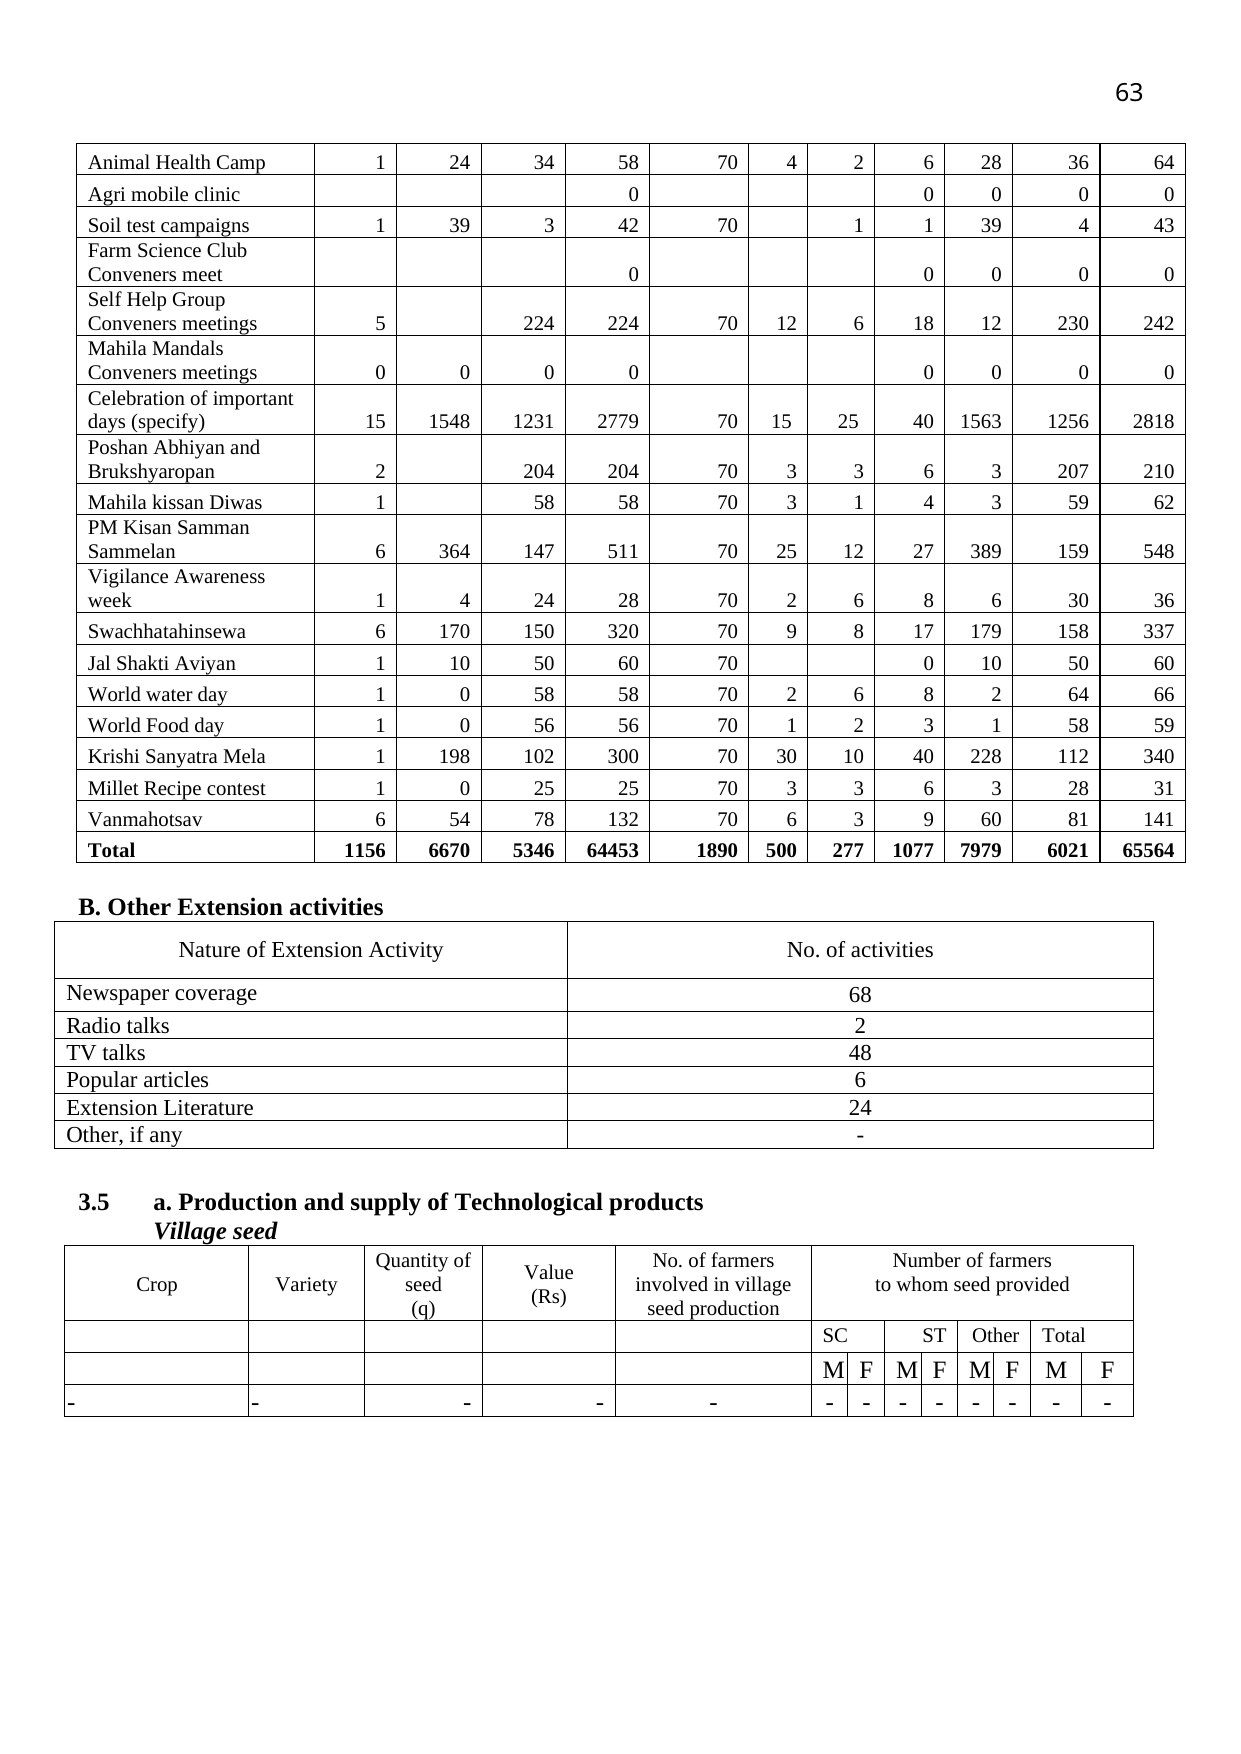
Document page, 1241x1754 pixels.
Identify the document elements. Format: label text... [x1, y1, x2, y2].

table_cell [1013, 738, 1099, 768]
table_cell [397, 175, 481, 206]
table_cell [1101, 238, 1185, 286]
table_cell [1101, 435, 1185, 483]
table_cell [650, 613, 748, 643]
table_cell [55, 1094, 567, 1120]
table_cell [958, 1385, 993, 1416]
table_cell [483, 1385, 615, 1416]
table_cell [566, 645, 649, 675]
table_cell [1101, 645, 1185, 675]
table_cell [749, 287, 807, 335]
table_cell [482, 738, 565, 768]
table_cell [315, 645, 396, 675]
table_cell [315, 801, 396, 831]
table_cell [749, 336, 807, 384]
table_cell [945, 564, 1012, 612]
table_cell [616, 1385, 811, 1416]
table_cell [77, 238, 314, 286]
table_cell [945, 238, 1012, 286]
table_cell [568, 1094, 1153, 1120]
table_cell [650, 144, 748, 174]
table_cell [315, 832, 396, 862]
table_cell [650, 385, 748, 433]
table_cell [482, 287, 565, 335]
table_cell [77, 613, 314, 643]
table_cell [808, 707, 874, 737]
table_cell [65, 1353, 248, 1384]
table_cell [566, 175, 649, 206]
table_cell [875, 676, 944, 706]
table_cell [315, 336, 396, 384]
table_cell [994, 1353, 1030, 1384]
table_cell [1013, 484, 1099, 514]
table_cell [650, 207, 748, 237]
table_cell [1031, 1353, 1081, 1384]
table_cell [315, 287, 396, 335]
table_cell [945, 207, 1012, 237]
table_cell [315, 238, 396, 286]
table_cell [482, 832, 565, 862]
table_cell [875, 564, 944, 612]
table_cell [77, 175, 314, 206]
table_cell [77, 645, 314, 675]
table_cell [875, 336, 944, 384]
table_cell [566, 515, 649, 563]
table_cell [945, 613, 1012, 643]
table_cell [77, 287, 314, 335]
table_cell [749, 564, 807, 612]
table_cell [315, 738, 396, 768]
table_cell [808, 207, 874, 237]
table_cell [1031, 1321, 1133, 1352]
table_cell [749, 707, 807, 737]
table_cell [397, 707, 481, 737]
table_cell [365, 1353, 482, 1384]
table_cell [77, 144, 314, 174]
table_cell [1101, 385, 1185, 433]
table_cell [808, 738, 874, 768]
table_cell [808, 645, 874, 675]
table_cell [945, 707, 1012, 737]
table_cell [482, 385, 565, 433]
text B. Other Extension activities [78, 892, 1143, 921]
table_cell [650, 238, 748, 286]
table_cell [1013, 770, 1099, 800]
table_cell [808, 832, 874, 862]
text Village seed [153, 1216, 1143, 1244]
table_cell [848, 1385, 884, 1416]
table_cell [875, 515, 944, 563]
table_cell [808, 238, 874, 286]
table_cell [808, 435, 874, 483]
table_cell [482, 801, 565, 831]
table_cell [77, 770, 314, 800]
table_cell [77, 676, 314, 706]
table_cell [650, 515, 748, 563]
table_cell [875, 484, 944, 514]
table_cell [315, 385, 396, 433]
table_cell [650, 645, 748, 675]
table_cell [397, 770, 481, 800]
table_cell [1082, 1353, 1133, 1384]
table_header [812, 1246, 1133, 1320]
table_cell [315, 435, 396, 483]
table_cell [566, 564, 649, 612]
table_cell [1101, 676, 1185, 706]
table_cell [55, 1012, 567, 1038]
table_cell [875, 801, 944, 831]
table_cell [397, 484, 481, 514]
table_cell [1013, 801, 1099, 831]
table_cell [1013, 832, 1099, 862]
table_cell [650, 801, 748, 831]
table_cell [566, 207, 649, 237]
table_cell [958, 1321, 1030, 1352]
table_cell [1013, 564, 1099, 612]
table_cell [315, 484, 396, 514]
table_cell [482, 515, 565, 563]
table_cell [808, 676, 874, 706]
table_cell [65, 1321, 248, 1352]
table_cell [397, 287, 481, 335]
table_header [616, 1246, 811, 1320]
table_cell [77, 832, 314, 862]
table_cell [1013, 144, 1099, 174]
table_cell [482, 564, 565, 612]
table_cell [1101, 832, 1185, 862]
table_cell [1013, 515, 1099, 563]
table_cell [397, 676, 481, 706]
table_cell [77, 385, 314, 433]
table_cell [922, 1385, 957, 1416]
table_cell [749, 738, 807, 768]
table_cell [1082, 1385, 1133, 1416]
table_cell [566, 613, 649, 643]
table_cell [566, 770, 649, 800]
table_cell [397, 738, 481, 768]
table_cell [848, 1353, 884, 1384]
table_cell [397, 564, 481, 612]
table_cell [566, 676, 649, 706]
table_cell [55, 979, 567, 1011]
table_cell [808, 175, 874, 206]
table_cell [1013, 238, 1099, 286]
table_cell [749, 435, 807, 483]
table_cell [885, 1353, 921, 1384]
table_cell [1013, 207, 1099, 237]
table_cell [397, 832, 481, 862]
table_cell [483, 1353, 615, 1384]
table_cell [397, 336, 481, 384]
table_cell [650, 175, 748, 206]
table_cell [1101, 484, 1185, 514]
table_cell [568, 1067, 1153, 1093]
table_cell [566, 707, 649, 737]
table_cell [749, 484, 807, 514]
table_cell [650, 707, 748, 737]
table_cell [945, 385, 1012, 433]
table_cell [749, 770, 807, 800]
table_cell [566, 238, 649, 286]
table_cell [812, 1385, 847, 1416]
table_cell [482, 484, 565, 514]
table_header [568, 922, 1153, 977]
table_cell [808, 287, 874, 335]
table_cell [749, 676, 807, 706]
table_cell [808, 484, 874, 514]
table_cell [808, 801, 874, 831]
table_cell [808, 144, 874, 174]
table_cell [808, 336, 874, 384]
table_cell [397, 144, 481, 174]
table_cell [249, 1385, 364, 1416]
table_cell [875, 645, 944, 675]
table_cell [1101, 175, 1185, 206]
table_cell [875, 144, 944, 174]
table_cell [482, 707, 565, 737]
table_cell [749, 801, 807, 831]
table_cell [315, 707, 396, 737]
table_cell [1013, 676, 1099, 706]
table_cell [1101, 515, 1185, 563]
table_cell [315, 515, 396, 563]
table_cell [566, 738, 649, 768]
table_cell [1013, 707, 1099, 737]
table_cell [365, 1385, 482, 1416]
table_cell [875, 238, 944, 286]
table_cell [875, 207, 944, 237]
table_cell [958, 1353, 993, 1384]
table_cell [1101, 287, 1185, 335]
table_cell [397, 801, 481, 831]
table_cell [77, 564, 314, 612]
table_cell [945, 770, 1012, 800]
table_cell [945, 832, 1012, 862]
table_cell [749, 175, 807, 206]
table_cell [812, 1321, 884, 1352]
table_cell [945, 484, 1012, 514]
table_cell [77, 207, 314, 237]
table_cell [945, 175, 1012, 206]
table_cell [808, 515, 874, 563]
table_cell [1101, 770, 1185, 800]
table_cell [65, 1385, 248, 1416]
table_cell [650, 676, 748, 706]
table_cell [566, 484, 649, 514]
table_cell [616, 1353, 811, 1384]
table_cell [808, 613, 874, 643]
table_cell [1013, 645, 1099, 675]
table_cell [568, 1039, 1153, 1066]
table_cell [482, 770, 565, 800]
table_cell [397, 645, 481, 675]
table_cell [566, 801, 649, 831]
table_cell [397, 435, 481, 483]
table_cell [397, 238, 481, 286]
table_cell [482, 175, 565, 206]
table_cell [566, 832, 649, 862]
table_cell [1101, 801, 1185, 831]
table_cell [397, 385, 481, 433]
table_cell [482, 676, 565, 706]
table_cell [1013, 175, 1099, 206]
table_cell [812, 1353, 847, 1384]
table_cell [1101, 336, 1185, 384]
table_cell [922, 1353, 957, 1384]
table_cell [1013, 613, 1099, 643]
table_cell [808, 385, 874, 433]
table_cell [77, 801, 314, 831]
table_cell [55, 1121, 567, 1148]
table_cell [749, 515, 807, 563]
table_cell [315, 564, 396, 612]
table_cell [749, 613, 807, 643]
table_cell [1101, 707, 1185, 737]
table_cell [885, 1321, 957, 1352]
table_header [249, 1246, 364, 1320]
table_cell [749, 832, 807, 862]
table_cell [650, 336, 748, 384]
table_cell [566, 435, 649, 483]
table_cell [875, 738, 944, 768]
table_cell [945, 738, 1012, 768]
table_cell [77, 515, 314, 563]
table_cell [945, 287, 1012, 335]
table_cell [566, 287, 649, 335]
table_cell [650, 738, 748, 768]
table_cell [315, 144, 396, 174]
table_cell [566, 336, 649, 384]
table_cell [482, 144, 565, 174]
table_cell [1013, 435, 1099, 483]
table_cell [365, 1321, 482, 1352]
text 3.5 a. Production and supply of Technological products [78, 1187, 1143, 1216]
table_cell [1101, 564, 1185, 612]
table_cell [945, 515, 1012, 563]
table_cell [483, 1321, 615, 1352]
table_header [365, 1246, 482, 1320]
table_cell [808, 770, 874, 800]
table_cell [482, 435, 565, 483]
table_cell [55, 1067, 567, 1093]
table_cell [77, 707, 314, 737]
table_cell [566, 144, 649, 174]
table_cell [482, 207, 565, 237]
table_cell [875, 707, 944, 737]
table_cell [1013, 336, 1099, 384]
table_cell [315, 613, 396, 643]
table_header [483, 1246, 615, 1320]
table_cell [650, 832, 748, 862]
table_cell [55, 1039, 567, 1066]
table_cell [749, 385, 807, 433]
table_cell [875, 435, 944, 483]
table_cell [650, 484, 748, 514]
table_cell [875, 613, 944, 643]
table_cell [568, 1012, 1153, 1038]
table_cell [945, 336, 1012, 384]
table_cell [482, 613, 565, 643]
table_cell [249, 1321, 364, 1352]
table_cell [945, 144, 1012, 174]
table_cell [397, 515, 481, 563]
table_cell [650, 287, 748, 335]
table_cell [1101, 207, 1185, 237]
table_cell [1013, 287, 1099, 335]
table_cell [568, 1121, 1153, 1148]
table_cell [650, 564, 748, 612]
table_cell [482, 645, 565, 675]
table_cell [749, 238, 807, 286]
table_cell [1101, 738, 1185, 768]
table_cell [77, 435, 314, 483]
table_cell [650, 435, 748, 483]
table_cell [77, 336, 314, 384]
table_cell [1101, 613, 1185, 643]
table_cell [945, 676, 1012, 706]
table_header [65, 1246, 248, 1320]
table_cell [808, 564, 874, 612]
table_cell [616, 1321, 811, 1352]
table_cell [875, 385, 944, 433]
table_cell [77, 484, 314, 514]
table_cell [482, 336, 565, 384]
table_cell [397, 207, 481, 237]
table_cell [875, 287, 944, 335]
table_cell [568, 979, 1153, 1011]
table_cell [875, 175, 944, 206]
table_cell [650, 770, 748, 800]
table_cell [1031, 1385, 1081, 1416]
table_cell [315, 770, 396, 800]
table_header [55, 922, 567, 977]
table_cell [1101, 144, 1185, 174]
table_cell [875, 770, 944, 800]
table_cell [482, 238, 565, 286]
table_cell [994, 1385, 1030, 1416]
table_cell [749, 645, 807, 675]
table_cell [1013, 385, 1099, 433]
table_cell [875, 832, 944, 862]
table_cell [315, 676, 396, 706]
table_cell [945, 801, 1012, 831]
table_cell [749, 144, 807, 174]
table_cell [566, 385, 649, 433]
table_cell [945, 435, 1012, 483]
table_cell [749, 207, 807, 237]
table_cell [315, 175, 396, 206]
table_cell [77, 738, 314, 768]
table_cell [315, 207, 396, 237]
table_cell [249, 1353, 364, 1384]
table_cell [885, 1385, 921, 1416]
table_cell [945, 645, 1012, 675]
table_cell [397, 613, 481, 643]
